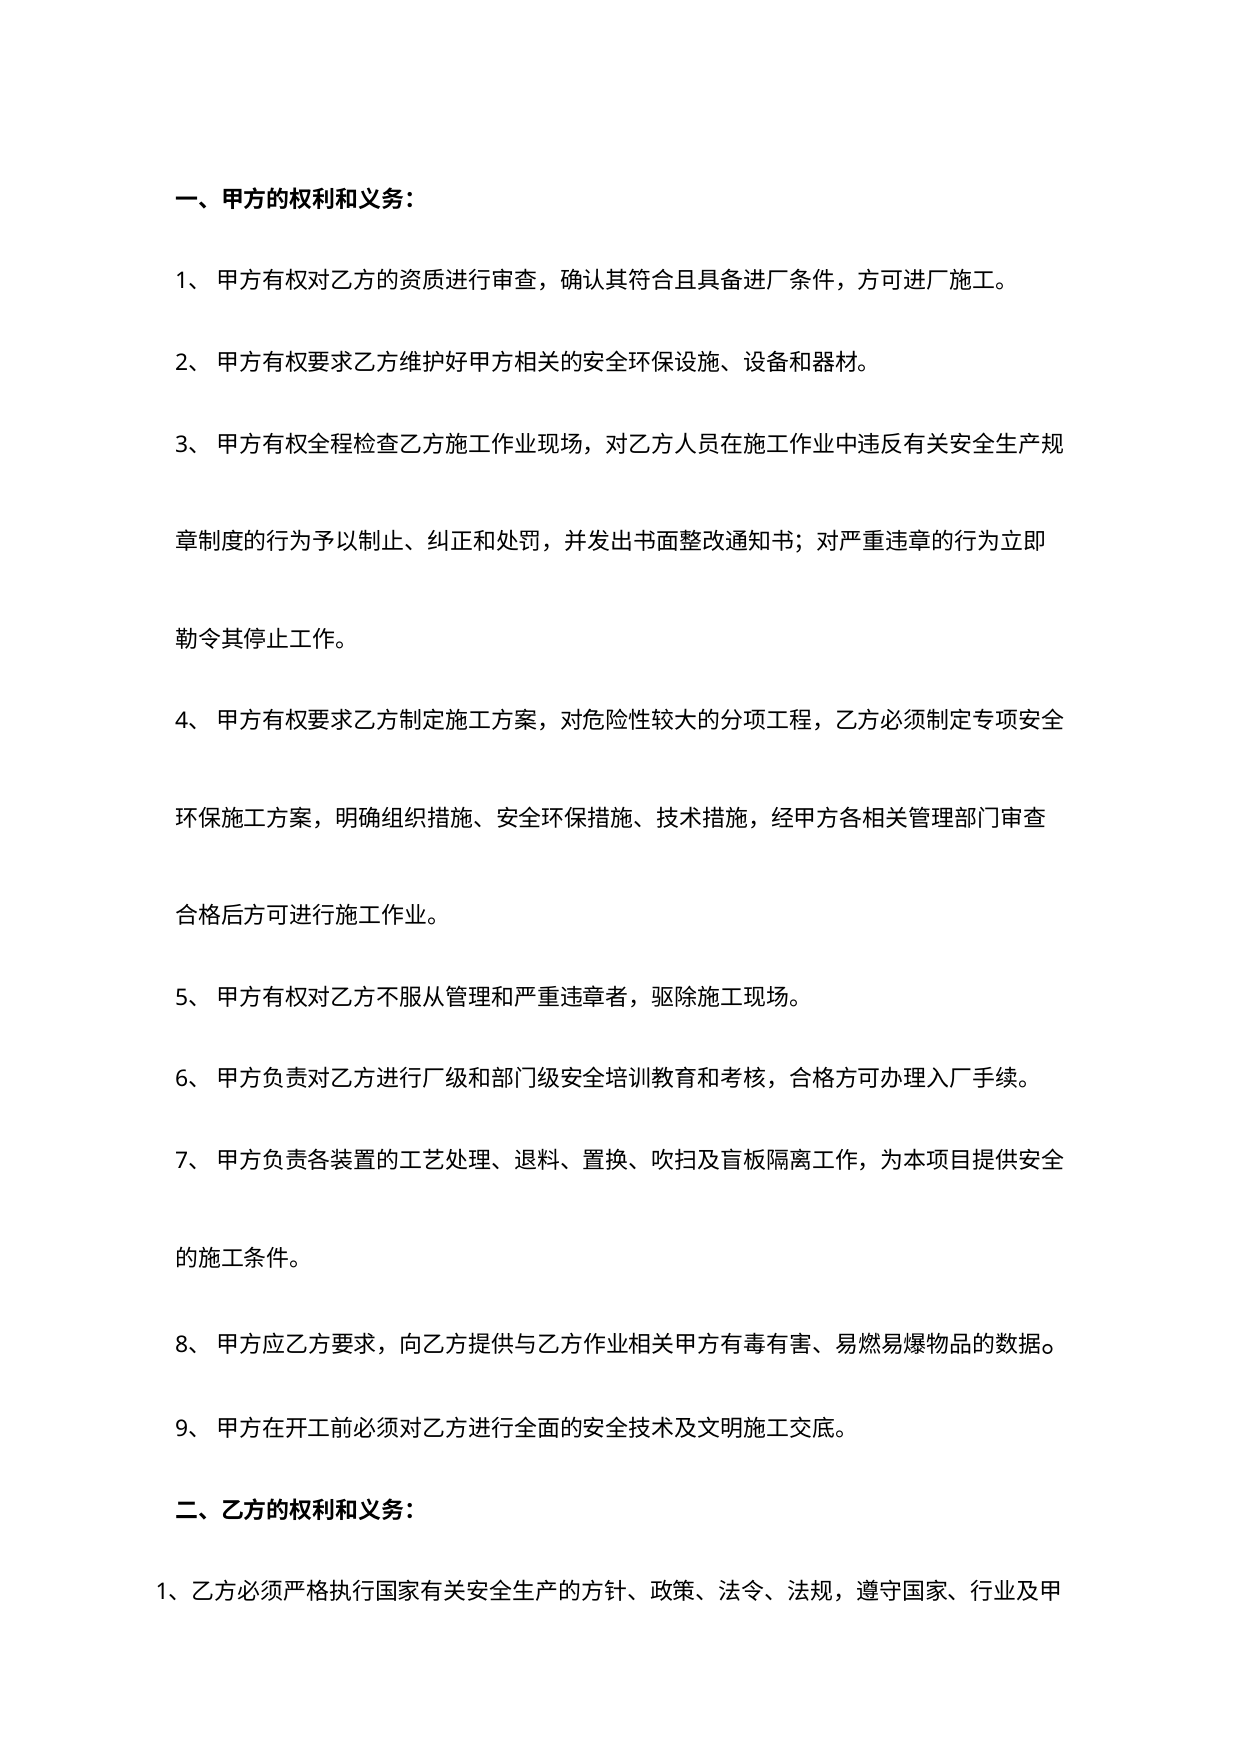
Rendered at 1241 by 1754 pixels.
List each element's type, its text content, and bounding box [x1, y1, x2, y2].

text 9、 甲方在开工前必须对乙方进行全面的安全技术及文明施工交底。 [175, 1394, 1065, 1459]
text 8、 甲方应乙方要求，向乙方提供与乙方作业相关甲方有毒有害、易燃易爆物品的数据。 [175, 1305, 1065, 1370]
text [155, 1557, 1065, 1622]
text 5、 甲方有权对乙方不服从管理和严重违章者，驱除施工现场。 [175, 963, 1065, 1028]
text 二、乙方的权利和义务： [175, 1476, 1065, 1541]
text 1、 甲方有权对乙方的资质进行审查，确认其符合且具备进厂条件，方可进厂施工。 [175, 246, 1065, 311]
text 2、 甲方有权要求乙方维护好甲方相关的安全环保设施、设备和器材。 [175, 328, 1065, 393]
text 7、 甲方负责各装置的工艺处理、退料、置换、吹扫及盲板隔离工作，为本项目提供安全的施工条件。 [175, 1126, 1065, 1288]
text 3、 甲方有权全程检查乙方施工作业现场，对乙方人员在施工作业中违反有关安全生产规章制度的行为予以制止、纠正和处罚，并发出书面整改通知书；对严重违章的行为立即勒令其停止工作。 [175, 409, 1065, 669]
text 一、甲方的权利和义务： [175, 165, 1065, 230]
text 4、 甲方有权要求乙方制定施工方案，对危险性较大的分项工程，乙方必须制定专项安全环保施工方案，明确组织措施、安全环保措施、技术措施，经甲方各相关管理部门审查合格后方可进行施工作业。 [175, 686, 1065, 946]
text 6、 甲方负责对乙方进行厂级和部门级安全培训教育和考核，合格方可办理入厂手续。 [175, 1044, 1065, 1109]
